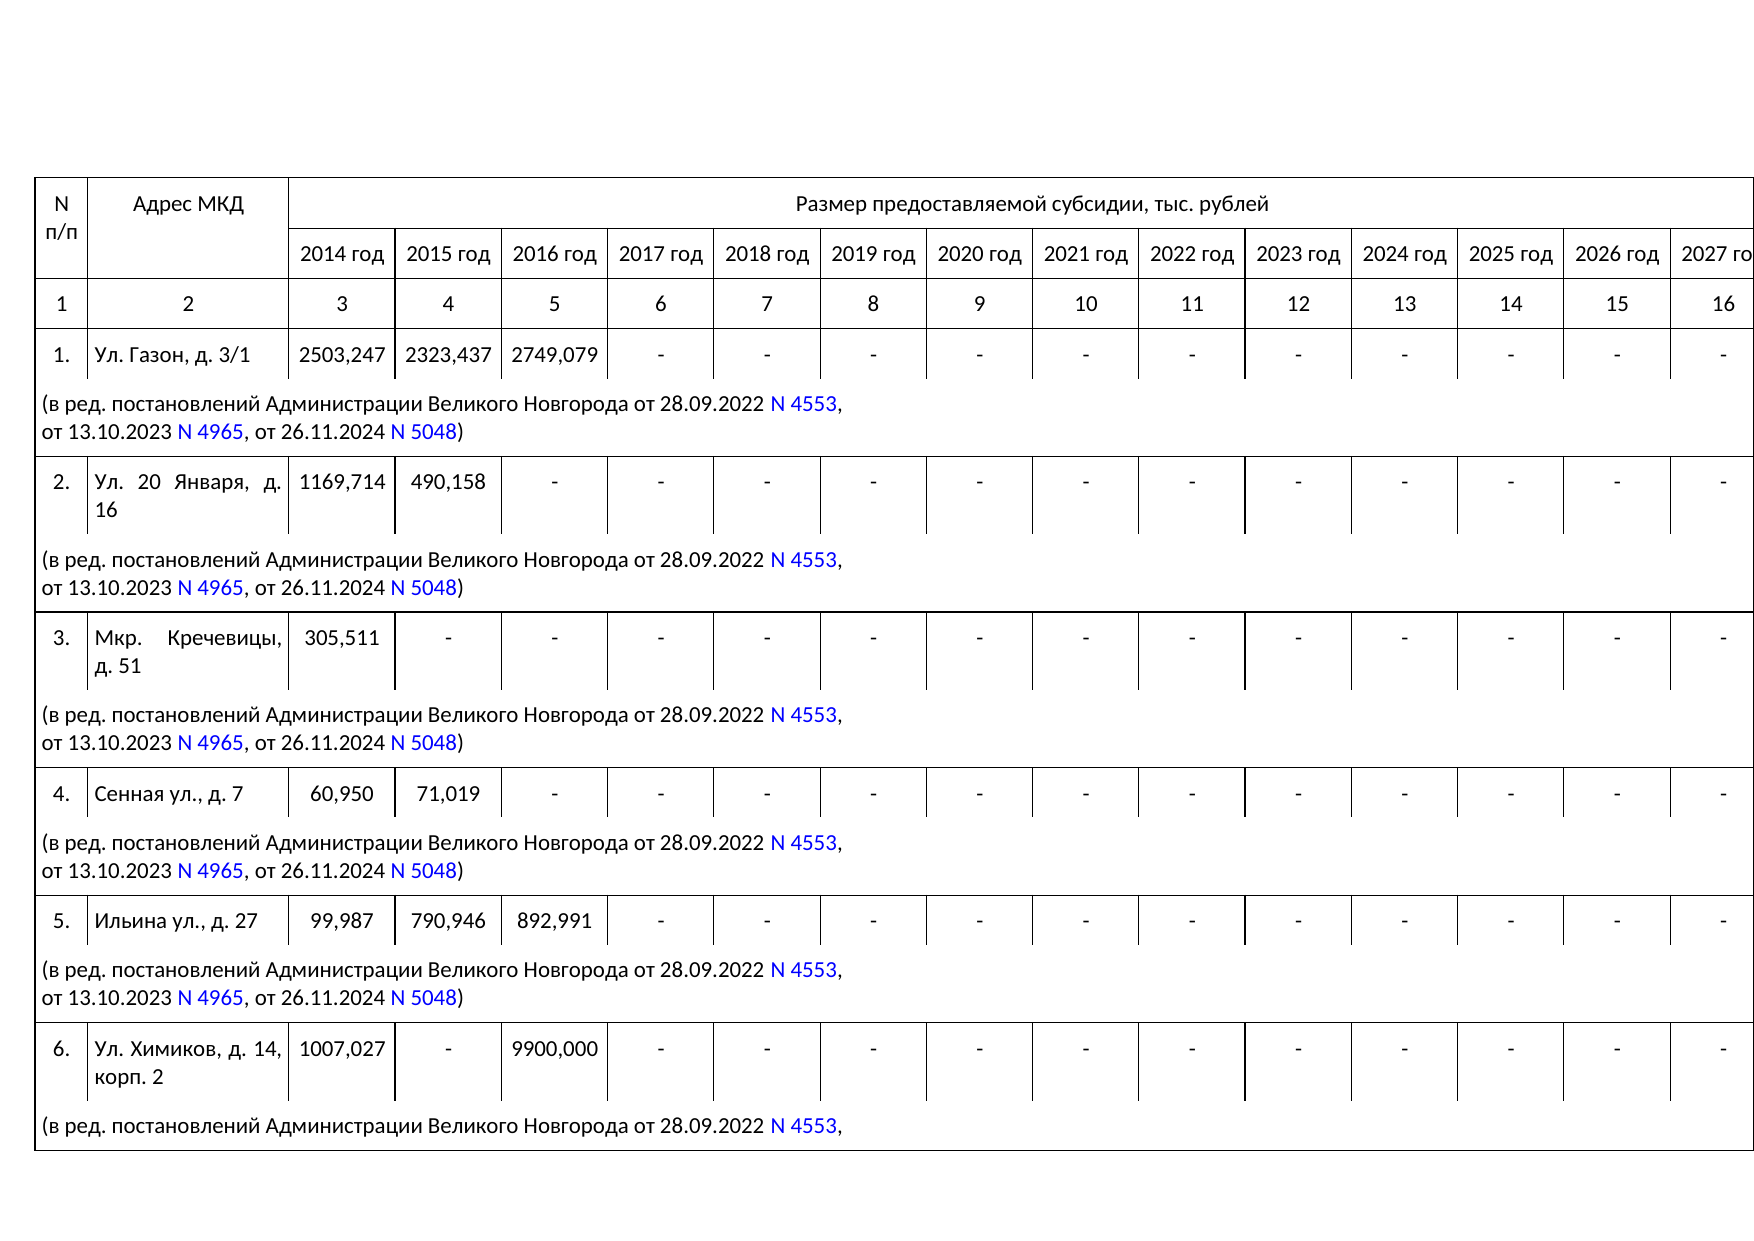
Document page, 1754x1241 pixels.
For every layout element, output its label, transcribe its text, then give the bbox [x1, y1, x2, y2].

table_cell (в ред. постановлений Администрации Великого Новгорода от 28.09.2022 N 4553, от 13.10.2023 N 4965, от 26.11.2024 N 5048) [36, 379, 1753, 456]
table_cell - [821, 1023, 926, 1101]
table_cell - [821, 457, 926, 534]
table_cell 1 [36, 279, 87, 328]
table_cell - [1458, 329, 1563, 378]
table_cell - [1671, 1023, 1753, 1101]
table_cell - [821, 329, 926, 378]
table_cell - [1139, 457, 1244, 534]
table_cell (в ред. постановлений Администрации Великого Новгорода от 28.09.2022 N 4553, от 13.10.2023 N 4965, от 26.11.2024 N 5048) [36, 534, 1753, 611]
table_header Размер предоставляемой субсидии, тыс. рублей [289, 178, 1753, 227]
table_cell - [396, 613, 501, 690]
table_cell 2014 год [289, 229, 394, 278]
table_cell 11 [1139, 279, 1244, 328]
table_cell - [714, 768, 820, 817]
table_cell - [608, 768, 713, 817]
table_cell 5 [502, 279, 607, 328]
table_cell (в ред. постановлений Администрации Великого Новгорода от 28.09.2022 N 4553, от 13.10.2023 N 4965, от 26.11.2024 N 5048) [36, 817, 1753, 894]
table_cell 2016 год [502, 229, 607, 278]
table_cell 8 [821, 279, 926, 328]
table_cell 15 [1564, 279, 1670, 328]
table_cell - [927, 329, 1032, 378]
table_cell - [821, 613, 926, 690]
table_cell 3 [289, 279, 394, 328]
table_cell Ул. Газон, д. 3/1 [88, 329, 288, 378]
table_cell - [1352, 768, 1457, 817]
table_cell 2017 год [608, 229, 713, 278]
table_cell - [1671, 613, 1753, 690]
table_cell - [714, 457, 820, 534]
table_cell - [1033, 768, 1138, 817]
table_cell 1007,027 [289, 1023, 394, 1101]
table_cell 16 [1671, 279, 1753, 328]
table_cell - [1564, 1023, 1670, 1101]
table_cell 2. [36, 457, 87, 534]
table_cell 14 [1458, 279, 1563, 328]
table_cell - [608, 896, 713, 945]
table_cell - [1458, 896, 1563, 945]
table_cell 4 [396, 279, 501, 328]
table_cell Ул. Химиков, д. 14, корп. 2 [88, 1023, 288, 1101]
table_cell 9900,000 [502, 1023, 607, 1101]
table_cell - [1671, 896, 1753, 945]
table_header Адрес МКД [88, 178, 288, 278]
table_cell Мкр. Кречевицы, д. 51 [88, 613, 288, 690]
table_cell - [1352, 457, 1457, 534]
table_cell - [1139, 613, 1244, 690]
table_cell - [1246, 457, 1351, 534]
table_cell - [714, 613, 820, 690]
table_cell 99,987 [289, 896, 394, 945]
table_cell (в ред. постановлений Администрации Великого Новгорода от 28.09.2022 N 4553, от 13.10.2023 N 4965, от 26.11.2024 N 5048) [36, 690, 1753, 767]
table_cell 1169,714 [289, 457, 394, 534]
table_cell - [1246, 1023, 1351, 1101]
table_cell 6. [36, 1023, 87, 1101]
table_cell - [1564, 329, 1670, 378]
table_cell - [608, 1023, 713, 1101]
table_cell - [927, 896, 1032, 945]
table_cell - [1033, 613, 1138, 690]
table_cell 2323,437 [396, 329, 501, 378]
table_cell - [1246, 896, 1351, 945]
table_cell - [1033, 1023, 1138, 1101]
table_cell - [1246, 768, 1351, 817]
table_cell - [1246, 613, 1351, 690]
table_cell - [821, 768, 926, 817]
table_cell - [1352, 613, 1457, 690]
table_cell 2018 год [714, 229, 820, 278]
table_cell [36, 1101, 1753, 1150]
table_cell - [502, 457, 607, 534]
table_cell 305,511 [289, 613, 394, 690]
table_cell - [1139, 1023, 1244, 1101]
table_cell - [1564, 768, 1670, 817]
table_cell 790,946 [396, 896, 501, 945]
table_cell - [821, 896, 926, 945]
table_cell 2027 год [1671, 229, 1753, 278]
table_cell 2024 год [1352, 229, 1457, 278]
table_cell 60,950 [289, 768, 394, 817]
table_cell - [1671, 329, 1753, 378]
table_cell 2021 год [1033, 229, 1138, 278]
table_cell - [1564, 896, 1670, 945]
table_cell - [1246, 329, 1351, 378]
table_cell 2015 год [396, 229, 501, 278]
table_cell 2022 год [1139, 229, 1244, 278]
table_cell - [714, 896, 820, 945]
table_cell - [396, 1023, 501, 1101]
table_cell - [1139, 329, 1244, 378]
table_cell 2749,079 [502, 329, 607, 378]
table_cell 1. [36, 329, 87, 378]
table_cell - [714, 329, 820, 378]
table_cell - [608, 329, 713, 378]
table_cell - [1139, 896, 1244, 945]
table_cell (в ред. постановлений Администрации Великого Новгорода от 28.09.2022 N 4553, от 13.10.2023 N 4965, от 26.11.2024 N 5048) [36, 945, 1753, 1022]
table_cell 490,158 [396, 457, 501, 534]
table_cell 13 [1352, 279, 1457, 328]
table_cell 71,019 [396, 768, 501, 817]
table_cell - [927, 613, 1032, 690]
table_cell - [1671, 768, 1753, 817]
table_cell 892,991 [502, 896, 607, 945]
table_cell - [1458, 457, 1563, 534]
table_cell 4. [36, 768, 87, 817]
table_cell - [502, 613, 607, 690]
table_cell - [608, 613, 713, 690]
table_cell - [1564, 613, 1670, 690]
table_cell Ильина ул., д. 27 [88, 896, 288, 945]
table_cell 2 [88, 279, 288, 328]
table_cell - [1458, 768, 1563, 817]
table_cell - [608, 457, 713, 534]
table_cell - [927, 1023, 1032, 1101]
table_cell - [1033, 457, 1138, 534]
table_cell - [1033, 329, 1138, 378]
table_cell Ул. 20 Января, д. 16 [88, 457, 288, 534]
table_cell 2026 год [1564, 229, 1670, 278]
table_cell 2503,247 [289, 329, 394, 378]
table_cell 2020 год [927, 229, 1032, 278]
table_cell - [714, 1023, 820, 1101]
table_cell - [1564, 457, 1670, 534]
table_cell 12 [1246, 279, 1351, 328]
table_cell 3. [36, 613, 87, 690]
table_cell 2019 год [821, 229, 926, 278]
table_cell 2023 год [1246, 229, 1351, 278]
table_cell 6 [608, 279, 713, 328]
table_cell - [1671, 457, 1753, 534]
table_cell 7 [714, 279, 820, 328]
table_cell - [1033, 896, 1138, 945]
table_cell 5. [36, 896, 87, 945]
table_cell - [502, 768, 607, 817]
table_cell Сенная ул., д. 7 [88, 768, 288, 817]
table_cell - [1352, 1023, 1457, 1101]
table_cell - [1139, 768, 1244, 817]
table_cell - [1458, 1023, 1563, 1101]
table_cell - [1352, 896, 1457, 945]
table_cell - [927, 768, 1032, 817]
table_header N п/п [36, 178, 87, 278]
table_cell 2025 год [1458, 229, 1563, 278]
table_cell - [1458, 613, 1563, 690]
table_cell - [1352, 329, 1457, 378]
table_cell - [927, 457, 1032, 534]
table_cell 9 [927, 279, 1032, 328]
table_cell 10 [1033, 279, 1138, 328]
